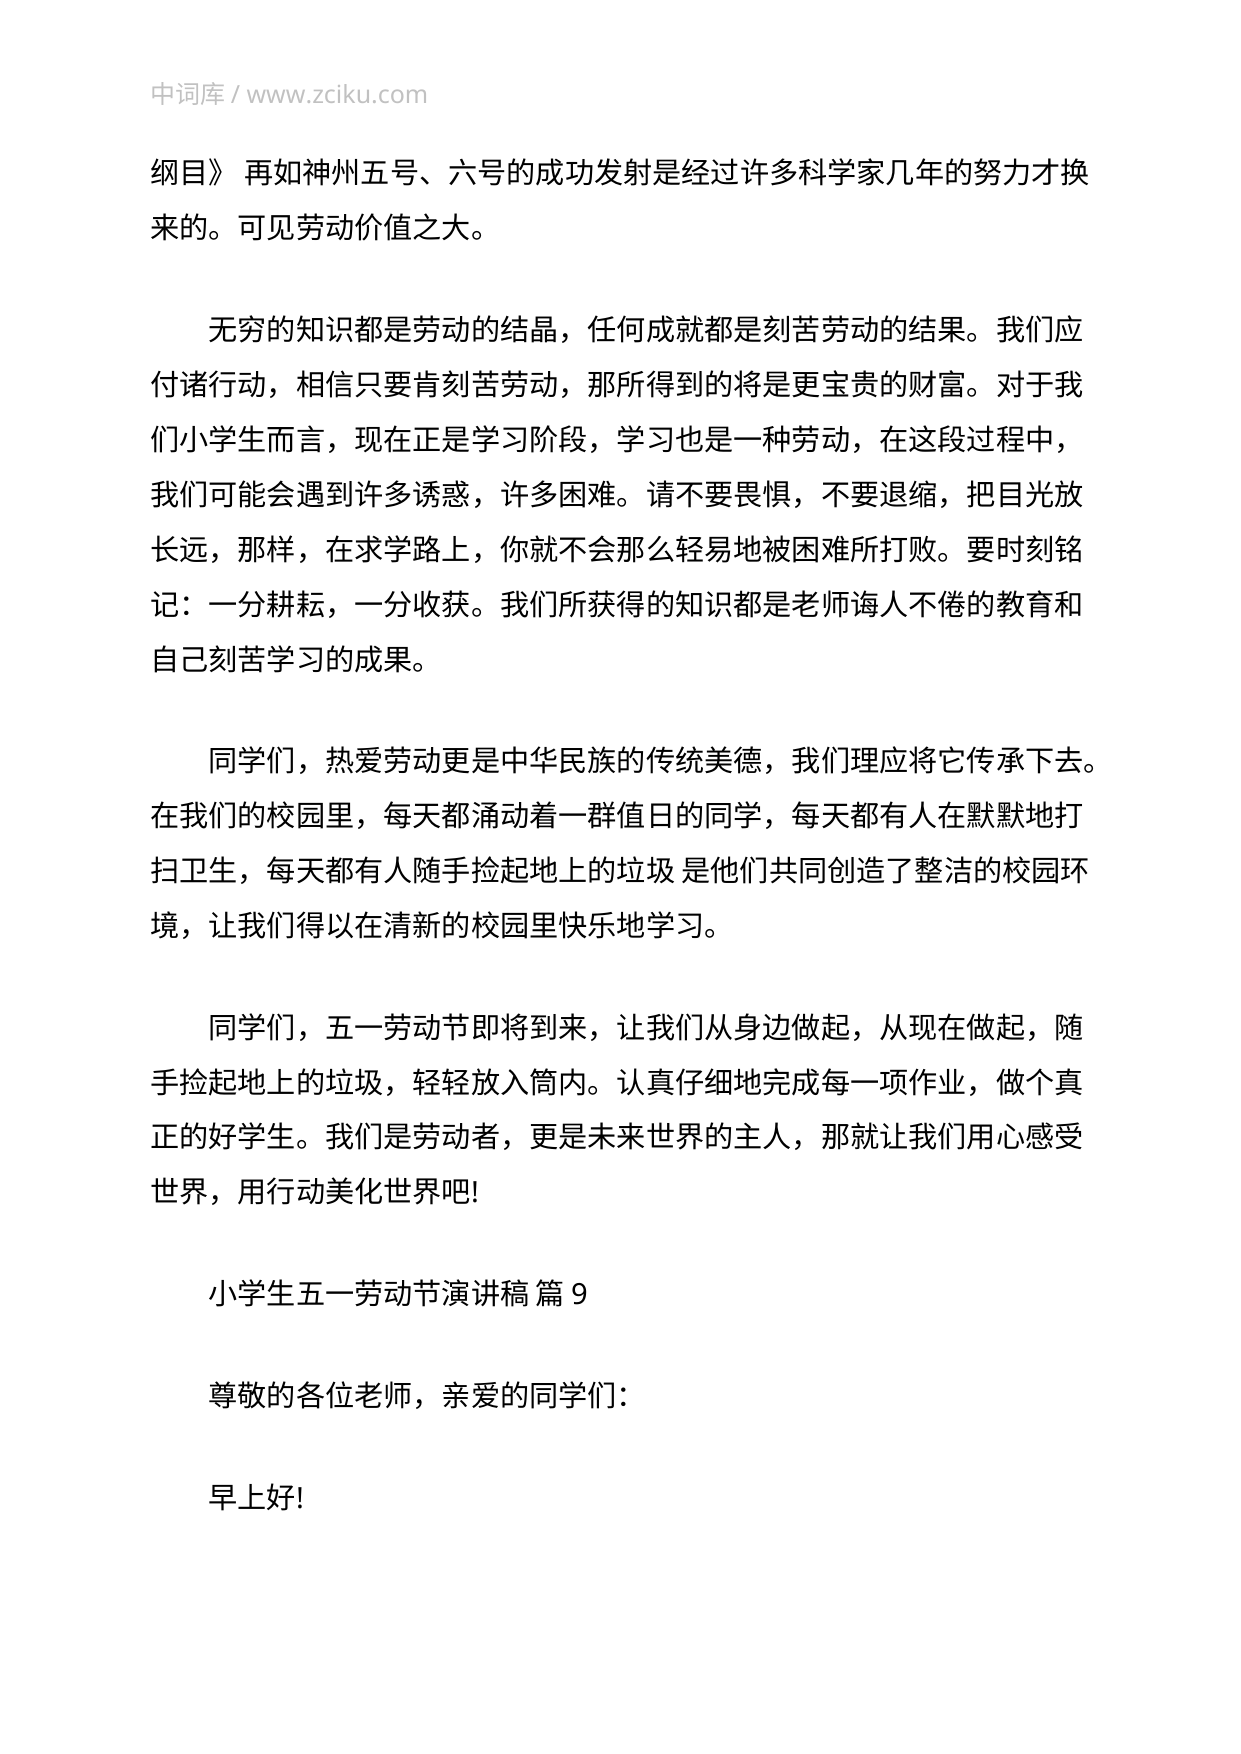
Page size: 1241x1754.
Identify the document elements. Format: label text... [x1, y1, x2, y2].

text 同学们，五一劳动节即将到来，让我们从身边做起，从现在做起，随手捡起地上的垃圾，轻轻放入筒内。认真仔细地完成每一项作业，做个真正的好学生。我们是劳动者，更是未来世界的主人，那就让我们用心感受世界，用行动美化世界吧! [150, 1004, 1090, 1211]
text 同学们，热爱劳动更是中华民族的传统美德，我们理应将它传承下去。在我们的校园里，每天都涌动着一群值日的同学，每天都有人在默默地打扫卫生，每天都有人随手捡起地上的垃圾 是他们共同创造了整洁的校园环境，让我们得以在清新的校园里快乐地学习。 [150, 738, 1090, 945]
text 无穷的知识都是劳动的结晶，任何成就都是刻苦劳动的结果。我们应付诸行动，相信只要肯刻苦劳动，那所得到的将是更宝贵的财富。对于我们小学生而言，现在正是学习阶段，学习也是一种劳动，在这段过程中，我们可能会遇到许多诱惑，许多困难。请不要畏惧，不要退缩，把目光放长远，那样，在求学路上，你就不会那么轻易地被困难所打败。要时刻铭记：一分耕耘，一分收获。我们所获得的知识都是老师诲人不倦的教育和自己刻苦学习的成果。 [150, 307, 1090, 678]
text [150, 150, 1090, 247]
text 小学生五一劳动节演讲稿 篇9 [150, 1271, 1090, 1313]
text 早上好! [150, 1475, 1090, 1517]
text 尊敬的各位老师，亲爱的同学们： [150, 1373, 1090, 1415]
